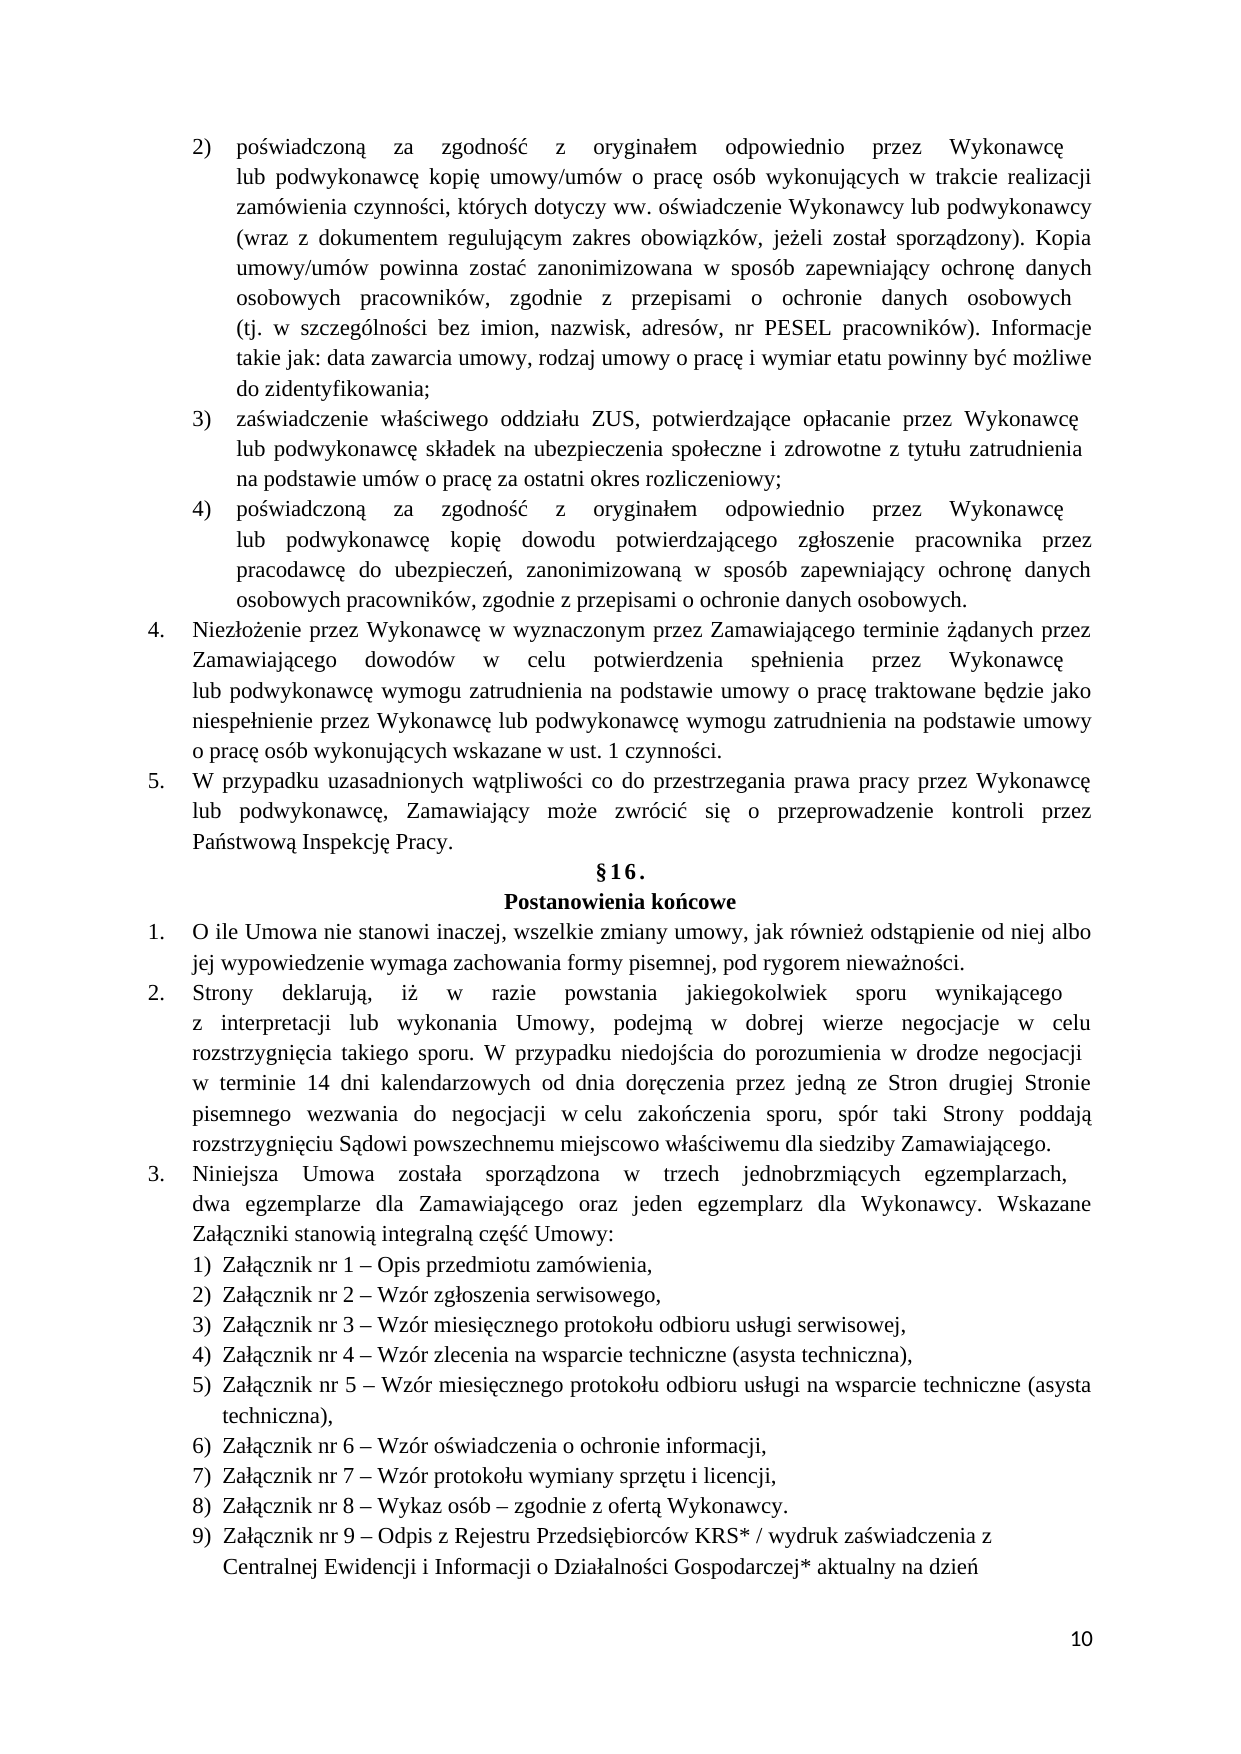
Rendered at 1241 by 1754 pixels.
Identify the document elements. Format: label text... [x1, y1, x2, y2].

list W przypadku uzasadnionych wątpliwości co do przestrzegania prawa pracy przez Wykonawcę lub podwykonawcę, Zamawiający może zwrócić się o przeprowadzenie kontroli przez Państwową Inspekcję Pracy. [148, 767, 1093, 854]
list poświadczoną za zgodność z oryginałem odpowiednio przez Wykonawcę lub podwykonawcę kopię dowodu potwierdzającego zgłoszenie pracownika przez pracodawcę do ubezpieczeń, zanonimizowaną w sposób zapewniający ochronę danych osobowych pracowników, zgodnie z przepisami o ochronie danych osobowych. [192, 495, 1093, 612]
list Niezłożenie przez Wykonawcę w wyznaczonym przez Zamawiającego terminie żądanych przez Zamawiającego dowodów w celu potwierdzenia spełnienia przez Wykonawcę lub podwykonawcę wymogu zatrudnienia na podstawie umowy o pracę traktowane będzie jako niespełnienie przez Wykonawcę lub podwykonawcę wymogu zatrudnienia na podstawie umowy o pracę osób wykonujących wskazane w ust. 1 czynności. [148, 616, 1093, 763]
list Załącznik nr 1 – Opis przedmiotu zamówienia, [192, 1251, 1093, 1277]
list Strony deklarują, iż w razie powstania jakiegokolwiek sporu wynikającego z interpretacji lub wykonania Umowy, podejmą w dobrej wierze negocjacje w celu rozstrzygnięcia takiego sporu. W przypadku niedojścia do porozumienia w drodze negocjacji w terminie 14 dni kalendarzowych od dnia doręczenia przez jedną ze Stron drugiej Stronie pisemnego wezwania do negocjacji w celu zakończenia sporu, spór taki Strony poddają rozstrzygnięciu Sądowi powszechnemu miejscowo właściwemu dla siedziby Zamawiającego. [148, 979, 1093, 1156]
text Postanowienia końcowe [148, 888, 1093, 914]
list Załącznik nr 3 – Wzór miesięcznego protokołu odbioru usługi serwisowej, [192, 1311, 1093, 1337]
list Załącznik nr 5 – Wzór miesięcznego protokołu odbioru usługi na wsparcie techniczne (asysta techniczna), [192, 1371, 1093, 1428]
list zaświadczenie właściwego oddziału ZUS, potwierdzające opłacanie przez Wykonawcę lub podwykonawcę składek na ubezpieczenia społeczne i zdrowotne z tytułu zatrudnienia na podstawie umów o pracę za ostatni okres rozliczeniowy; [192, 405, 1093, 492]
list O ile Umowa nie stanowi inaczej, wszelkie zmiany umowy, jak również odstąpienie od niej albo jej wypowiedzenie wymaga zachowania formy pisemnej, pod rygorem nieważności. [148, 918, 1093, 975]
list poświadczoną za zgodność z oryginałem odpowiednio przez Wykonawcę lub podwykonawcę kopię umowy/umów o pracę osób wykonujących w trakcie realizacji zamówienia czynności, których dotyczy ww. oświadczenie Wykonawcy lub podwykonawcy (wraz z dokumentem regulującym zakres obowiązków, jeżeli został sporządzony). Kopia umowy/umów powinna zostać zanonimizowana w sposób zapewniający ochronę danych osobowych pracowników, zgodnie z przepisami o ochronie danych osobowych (tj. w szczególności bez imion, nazwisk, adresów, nr PESEL pracowników). Informacje takie jak: data zawarcia umowy, rodzaj umowy o pracę i wymiar etatu powinny być możliwe do zidentyfikowania; [192, 133, 1093, 401]
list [192, 1522, 1093, 1579]
list Załącznik nr 4 – Wzór zlecenia na wsparcie techniczne (asysta techniczna), [192, 1341, 1093, 1368]
text §16. [148, 858, 1093, 884]
list Załącznik nr 2 – Wzór zgłoszenia serwisowego, [192, 1281, 1093, 1307]
list Załącznik nr 7 – Wzór protokołu wymiany sprzętu i licencji, [192, 1462, 1093, 1488]
list Załącznik nr 8 – Wykaz osób – zgodnie z ofertą Wykonawcy. [192, 1492, 1093, 1519]
list Załącznik nr 6 – Wzór oświadczenia o ochronie informacji, [192, 1432, 1093, 1458]
list Niniejsza Umowa została sporządzona w trzech jednobrzmiących egzemplarzach, dwa egzemplarze dla Zamawiającego oraz jeden egzemplarz dla Wykonawcy. Wskazane Załączniki stanowią integralną część Umowy: [148, 1160, 1093, 1247]
